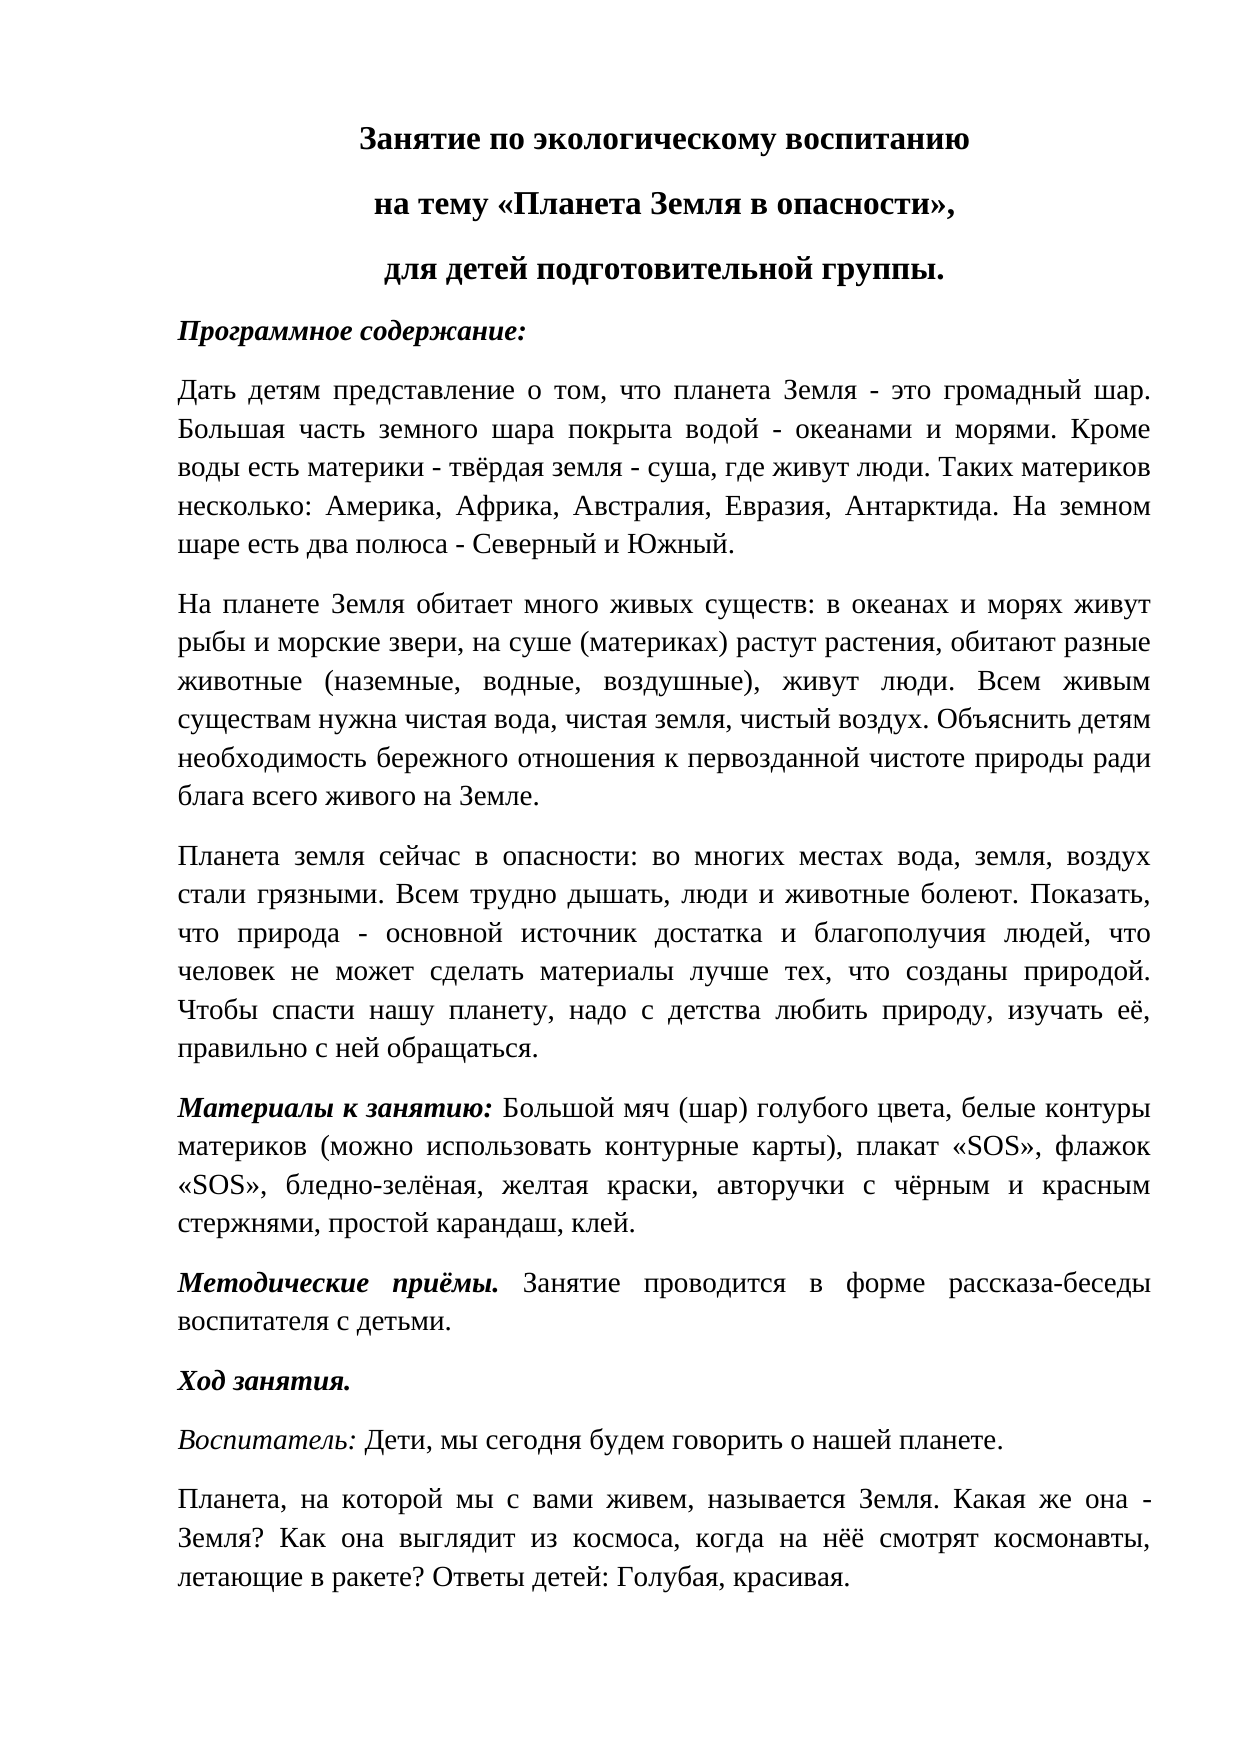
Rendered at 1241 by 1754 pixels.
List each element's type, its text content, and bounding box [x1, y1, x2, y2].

text на тему «Планета Земля в опасности», [177, 183, 1152, 221]
text Материалы к занятию: Большой мяч (шар) голубого цвета, белые контуры материков (можно использовать контурные карты), плакат «SOS», флажок «SOS», бледно-зелёная, желтая краски, авторучки с чёрным и красным стержнями, простой карандаш, клей. [177, 1090, 1152, 1239]
text Методические приёмы. Занятие проводится в форме рассказа-беседы воспитателя с детьми. [177, 1265, 1152, 1337]
text для детей подготовительной группы. [177, 248, 1152, 286]
text Программное содержание: [177, 313, 1152, 346]
text Планета, на которой мы с вами живем, называется Земля. Какая же она Земля? Как она выглядит из космоса, когда на нёё смотрят космонавты, летающие в ракете? Ответы детей: Голубая, красивая. [177, 1482, 1152, 1592]
text Ход занятия. [177, 1363, 1152, 1396]
text Дать детям представление о том, что планета Земля - это громадный шар. Большая часть земного шара покрыта водой - океанами и морями. Кроме воды есть материки - твёрдая земля - суша, где живут люди. Таких материков несколько: Америка, Африка, Австралия, Евразия, Антарктида. На земном шаре есть два полюса - Северный и Южный. [177, 372, 1152, 560]
text Занятие по экологическому воспитанию [177, 118, 1152, 156]
text На планете Земля обитает много живых существ: в океанах и морях живут рыбы и морские звери, на суше (материках) растут растения, обитают разные животные (наземные, водные, воздушные), живут люди. Всем живым существам нужна чистая вода, чистая земля, чистый воздух. Объяснить детям необходимость бережного отношения к первозданной чистоте природы ради блага всего живого на Земле. [177, 586, 1152, 812]
text Воспитатель: Дети, мы сегодня будем говорить о нашей планете. [177, 1422, 1152, 1456]
text Планета земля сейчас в опасности: во многих местах вода, земля, воздух стали грязными. Всем трудно дышать, люди и животные болеют. Показать, что природа - основной источник достатка и благополучия людей, что человек не может сделать материалы лучше тех, что созданы природой. Чтобы спасти нашу планету, надо с детства любить природу, изучать её, правильно с ней обращаться. [177, 838, 1152, 1064]
